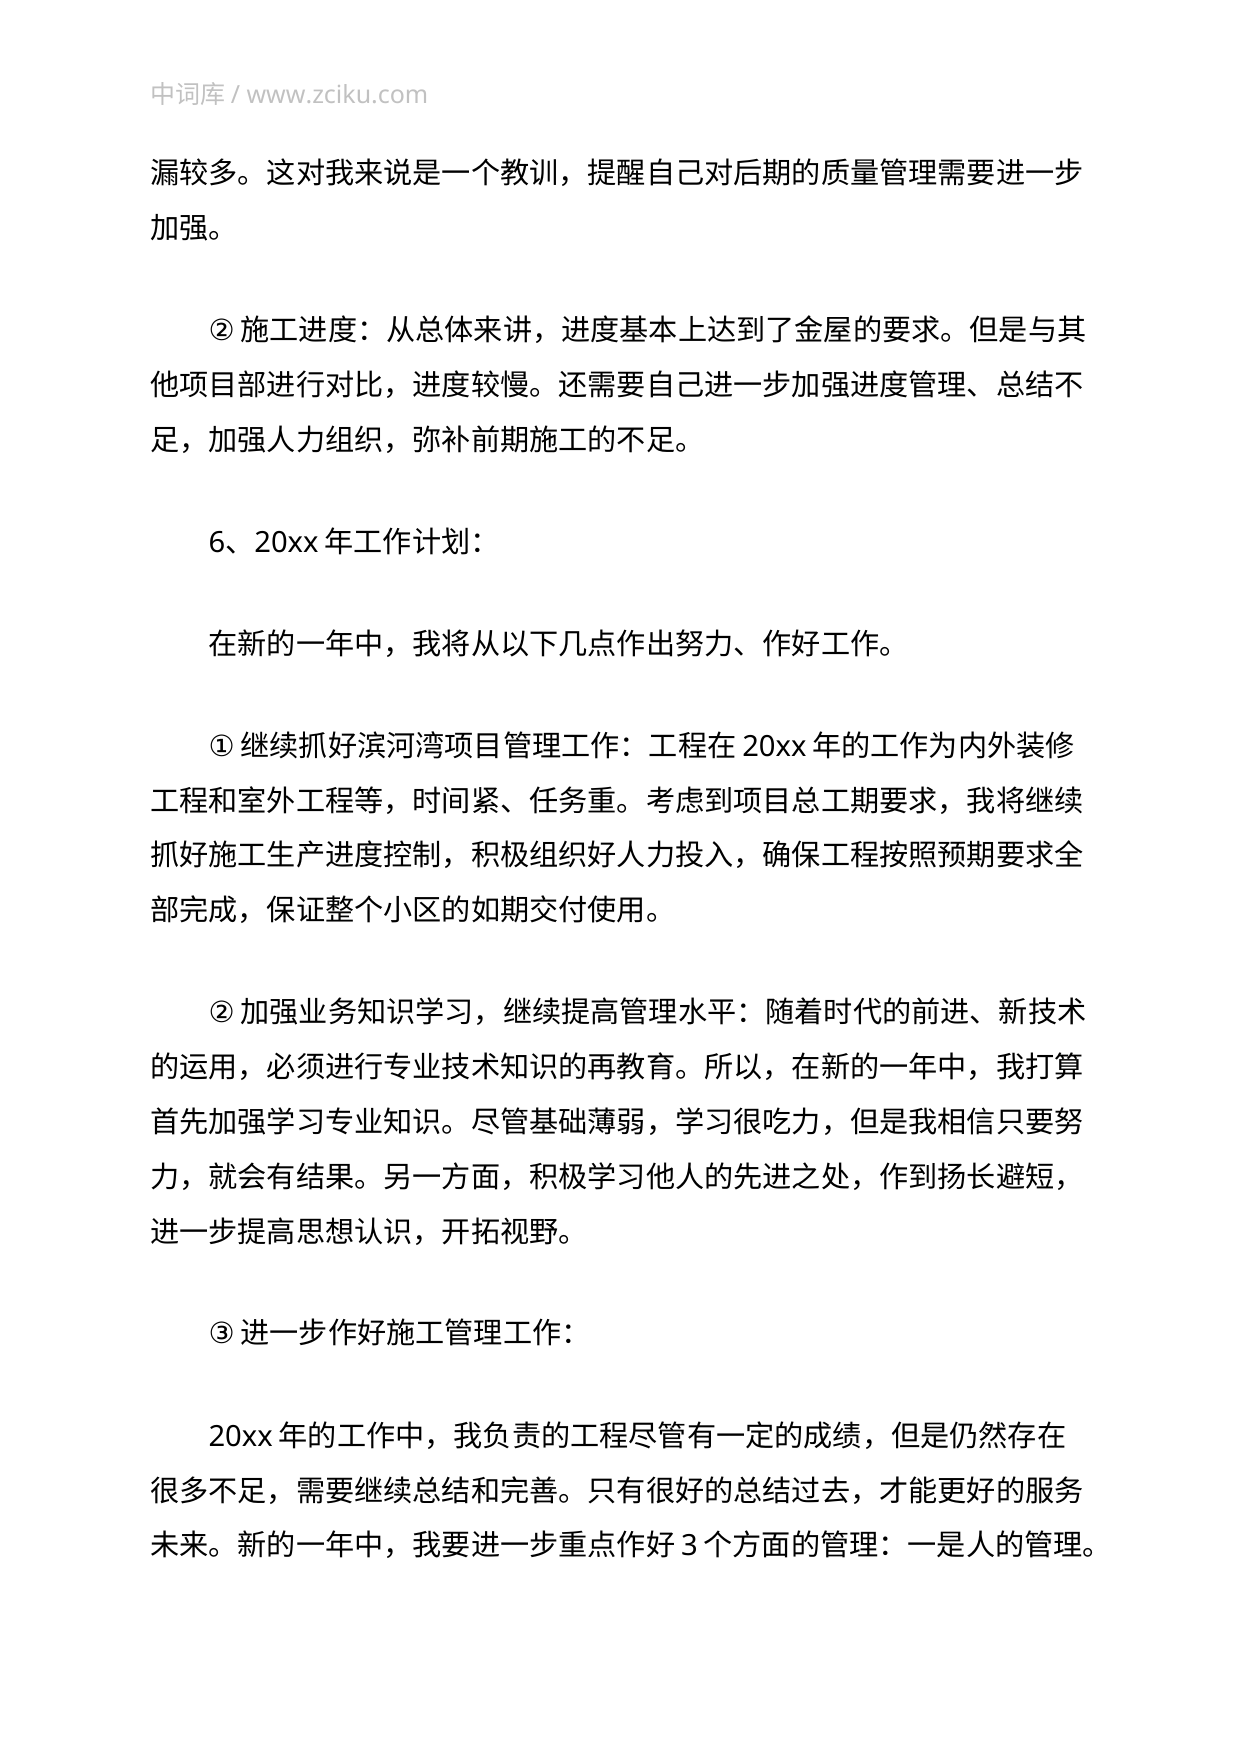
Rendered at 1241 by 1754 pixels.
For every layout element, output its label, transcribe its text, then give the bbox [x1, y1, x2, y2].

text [150, 150, 1090, 247]
text ②施工进度：从总体来讲，进度基本上达到了金屋的要求。但是与其他项目部进行对比，进度较慢。还需要自己进一步加强进度管理、总结不足，加强人力组织，弥补前期施工的不足。 [150, 307, 1090, 459]
text ②加强业务知识学习，继续提高管理水平：随着时代的前进、新技术的运用，必须进行专业技术知识的再教育。所以，在新的一年中，我打算首先加强学习专业知识。尽管基础薄弱，学习很吃力，但是我相信只要努力，就会有结果。另一方面，积极学习他人的先进之处，作到扬长避短，进一步提高思想认识，开拓视野。 [150, 989, 1090, 1251]
text ①继续抓好滨河湾项目管理工作：工程在20xx年的工作为内外装修工程和室外工程等，时间紧、任务重。考虑到项目总工期要求，我将继续抓好施工生产进度控制，积极组织好人力投入，确保工程按照预期要求全部完成，保证整个小区的如期交付使用。 [150, 722, 1090, 929]
text 在新的一年中，我将从以下几点作出努力、作好工作。 [150, 620, 1090, 663]
text 6、20xx年工作计划： [150, 518, 1090, 561]
text ③进一步作好施工管理工作： [150, 1310, 1090, 1352]
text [150, 1412, 1090, 1564]
